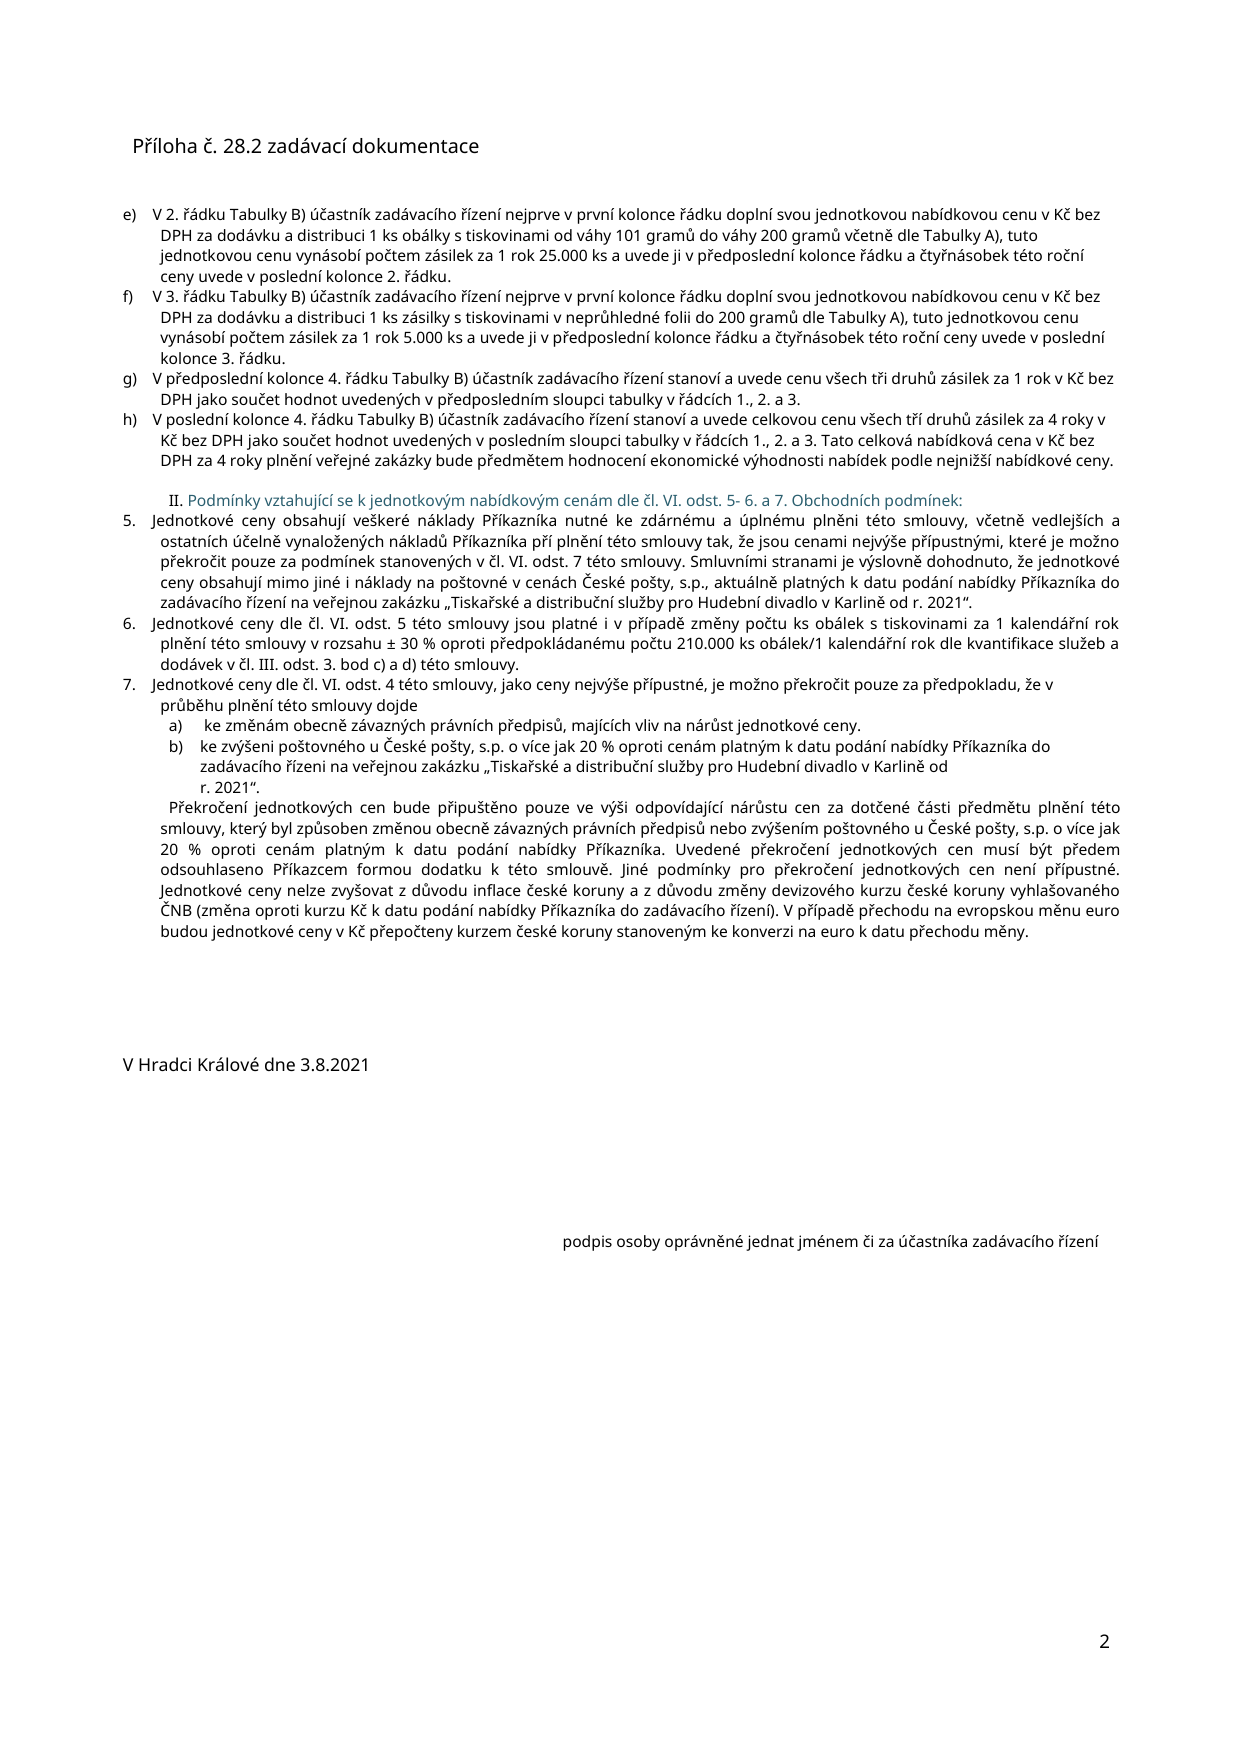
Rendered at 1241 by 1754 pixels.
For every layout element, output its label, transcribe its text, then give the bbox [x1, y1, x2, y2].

list V předposlední kolonce 4. řádku Tabulky B) účastník zadávacího řízení stanoví a uvede cenu všech tři druhů zásilek za 1 rok v Kč bez DPH jako součet hodnot uvedených v předposledním sloupci tabulky v řádcích 1., 2. a 3. [123, 368, 1121, 409]
list Jednotkové ceny dle čl. VI. odst. 4 této smlouvy, jako ceny nejvýše přípustné, je možno překročit pouze za předpokladu, že v průběhu plnění této smlouvy dojde [123, 674, 1121, 716]
text Příloha č. 28.2 zadávací dokumentace [132, 134, 480, 158]
list Jednotkové ceny dle čl. VI. odst. 5 této smlouvy jsou platné i v případě změny počtu ks obálek s tiskovinami za 1 kalendářní rok plnění této smlouvy v rozsahu ± 30 % oproti předpokládanému počtu 210.000 ks obálek/1 kalendářní rok dle kvantifikace služeb a dodávek v čl. III. odst. 3. bod c) a d) této smlouvy. [123, 613, 1121, 674]
list V poslední kolonce 4. řádku Tabulky B) účastník zadávacího řízení stanoví a uvede celkovou cenu všech tří druhů zásilek za 4 roky v Kč bez DPH jako součet hodnot uvedených v posledním sloupci tabulky v řádcích 1., 2. a 3. Tato celková nabídková cena v Kč bez DPH za 4 roky plnění veřejné zakázky bude předmětem hodnocení ekonomické výhodnosti nabídek podle nejnižší nabídkové ceny. [123, 409, 1121, 471]
list ke změnám obecně závazných právních předpisů, majících vliv na nárůst jednotkové ceny. [160, 716, 1121, 736]
list ke zvýšeni poštovného u České pošty, s.p. o více jak 20 % oproti cenám platným k datu podání nabídky Příkazníka do zadávacího řízeni na veřejnou zakázku „Tiskařské a distribuční služby pro Hudební divadlo v Karlině od [168, 736, 1121, 777]
text V Hradci Králové dne 3.8.2021 [123, 1055, 371, 1076]
list V 2. řádku Tabulky B) účastník zadávacího řízení nejprve v první kolonce řádku doplní svou jednotkovou nabídkovou cenu v Kč bez DPH za dodávku a distribuci 1 ks obálky s tiskovinami od váhy 101 gramů do váhy 200 gramů včetně dle Tabulky A), tuto jednotkovou cenu vynásobí počtem zásilek za 1 rok 25.000 ks a uvede ji v předposlední kolonce řádku a čtyřnásobek této roční ceny uvede v poslední kolonce 2. řádku. [123, 204, 1121, 286]
text r. 2021“. [200, 777, 1121, 798]
list Jednotkové ceny obsahují veškeré náklady Příkazníka nutné ke zdárnému a úplnému plněni této smlouvy, včetně vedlejších a ostatních účelně vynaložených nákladů Příkazníka pří plnění této smlouvy tak, že jsou cenami nejvýše přípustnými, které je možno překročit pouze za podmínek stanovených v čl. VI. odst. 7 této smlouvy. Smluvními stranami je výslovně dohodnuto, že jednotkové ceny obsahují mimo jiné i náklady na poštovné v cenách České pošty, s.p., aktuálně platných k datu podání nabídky Příkazníka do zadávacího řízení na veřejnou zakázku „Tiskařské a distribuční služby pro Hudební divadlo v Karlině od r. 2021“. [123, 510, 1121, 613]
text podpis osoby oprávněné jednat jménem či za účastníka zadávacího řízení [125, 1233, 1099, 1251]
list V 3. řádku Tabulky B) účastník zadávacího řízení nejprve v první kolonce řádku doplní svou jednotkovou nabídkovou cenu v Kč bez DPH za dodávku a distribuci 1 ks zásilky s tiskovinami v neprůhledné folii do 200 gramů dle Tabulky A), tuto jednotkovou cenu vynásobí počtem zásilek za 1 rok 5.000 ks a uvede ji v předposlední kolonce řádku a čtyřnásobek této roční ceny uvede v poslední kolonce 3. řádku. [123, 286, 1121, 368]
text Překročení jednotkových cen bude připuštěno pouze ve výši odpovídající nárůstu cen za dotčené části předmětu plnění této smlouvy, který byl způsoben změnou obecně závazných právních předpisů nebo zvýšením poštovného u České pošty, s.p. o více jak 20 % oproti cenám platným k datu podání nabídky Příkazníka. Uvedené překročení jednotkových cen musí být předem odsouhlaseno Příkazcem formou dodatku k této smlouvě. Jiné podmínky pro překročení jednotkových cen není přípustné. Jednotkové ceny nelze zvyšovat z důvodu inflace české koruny a z důvodu změny devizového kurzu české koruny vyhlašovaného ČNB (změna oproti kurzu Kč k datu podání nabídky Příkazníka do zadávacího řízení). V případě přechodu na evropskou měnu euro budou jednotkové ceny v Kč přepočteny kurzem české koruny stanoveným ke konverzi na euro k datu přechodu měny. [160, 798, 1121, 941]
text II. Podmínky vztahující se k jednotkovým nabídkovým cenám dle čl. VI. odst. 5- 6. a 7. Obchodních podmínek: [160, 490, 1121, 510]
